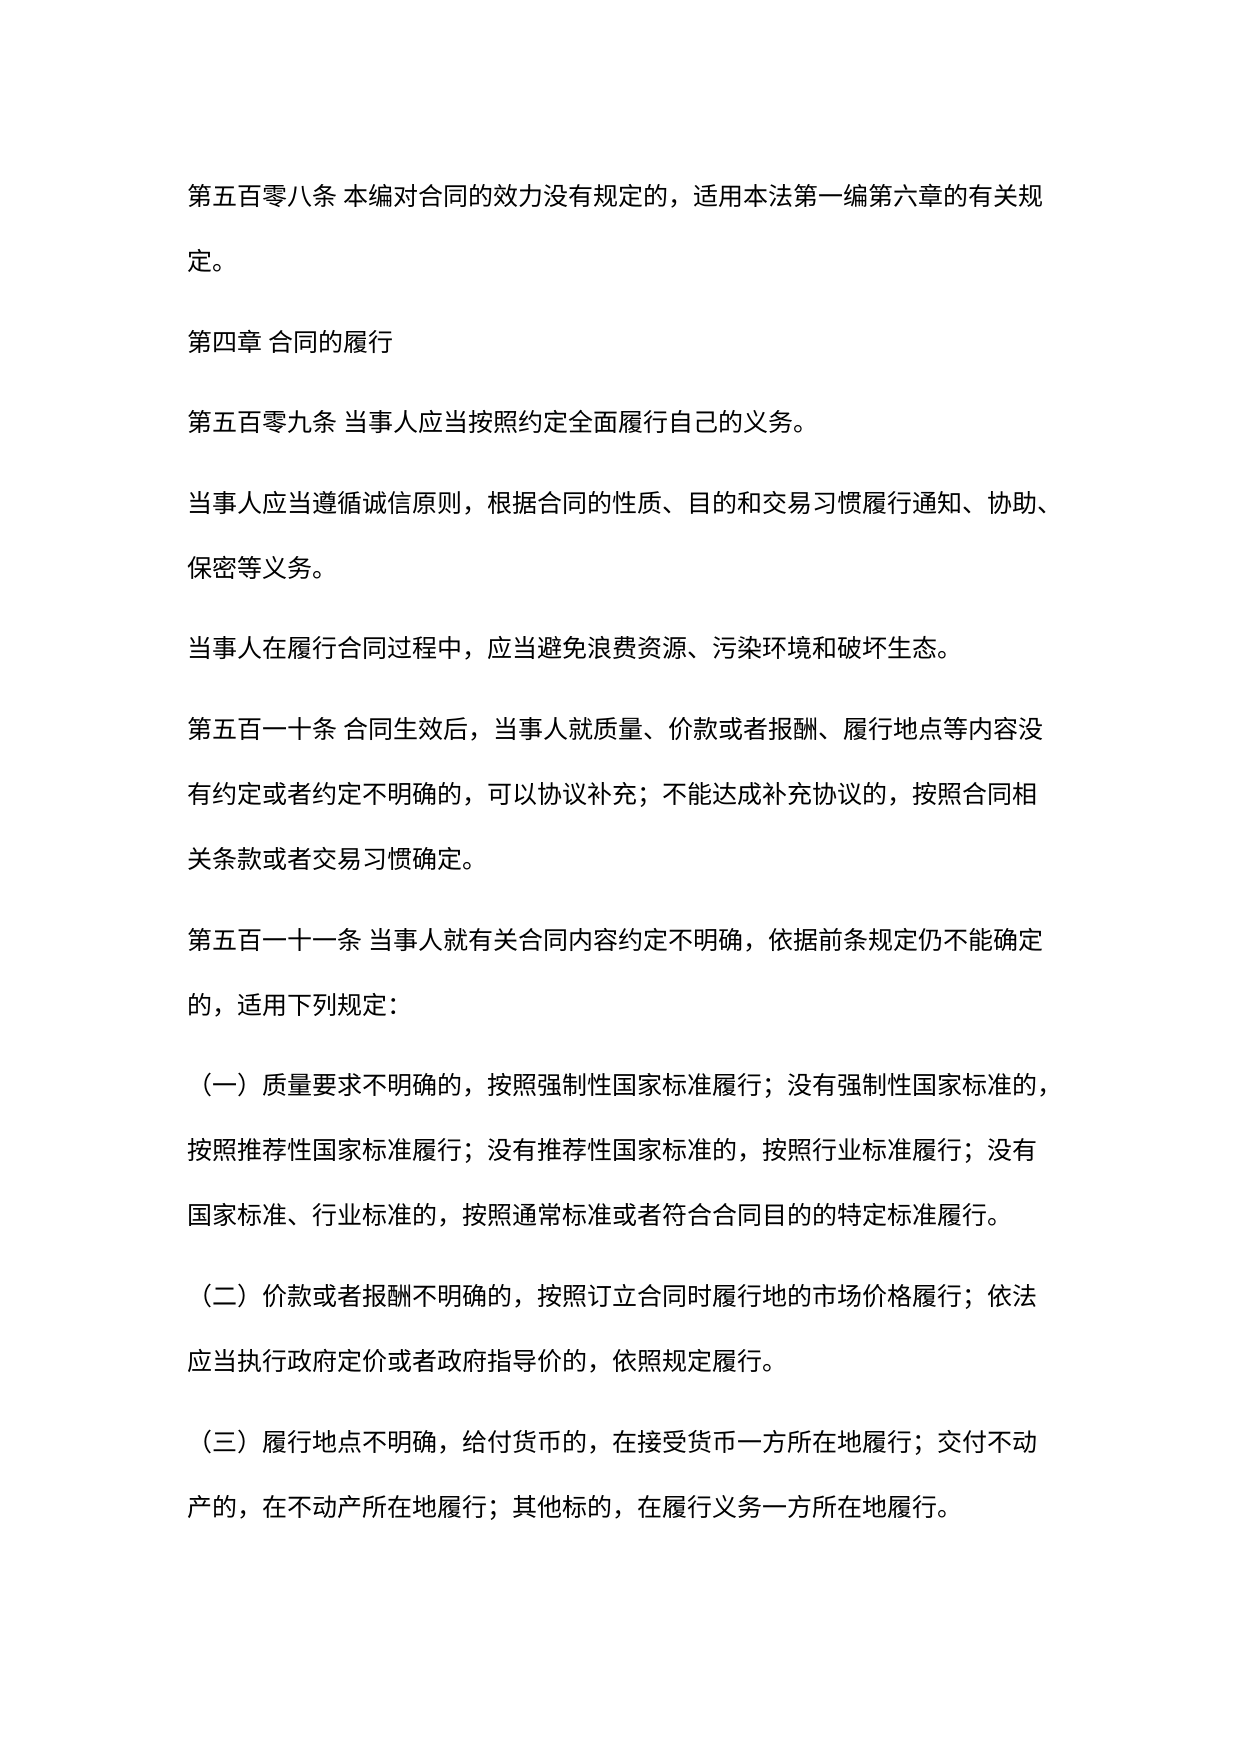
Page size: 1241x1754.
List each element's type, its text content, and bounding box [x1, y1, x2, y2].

text 第五百零九条 当事人应当按照约定全面履行自己的义务。 [187, 388, 1053, 453]
text 第五百零八条 本编对合同的效力没有规定的，适用本法第一编第六章的有关规定。 [187, 162, 1053, 292]
text （二）价款或者报酬不明确的，按照订立合同时履行地的市场价格履行；依法应当执行政府定价或者政府指导价的，依照规定履行。 [187, 1262, 1053, 1392]
text 当事人在履行合同过程中，应当避免浪费资源、污染环境和破坏生态。 [187, 614, 1053, 679]
text 第五百一十条 合同生效后，当事人就质量、价款或者报酬、履行地点等内容没有约定或者约定不明确的，可以协议补充；不能达成补充协议的，按照合同相关条款或者交易习惯确定。 [187, 695, 1053, 890]
text 当事人应当遵循诚信原则，根据合同的性质、目的和交易习惯履行通知、协助、保密等义务。 [187, 469, 1053, 599]
text （一）质量要求不明确的，按照强制性国家标准履行；没有强制性国家标准的，按照推荐性国家标准履行；没有推荐性国家标准的，按照行业标准履行；没有国家标准、行业标准的，按照通常标准或者符合合同目的的特定标准履行。 [187, 1051, 1053, 1246]
text （三）履行地点不明确，给付货币的，在接受货币一方所在地履行；交付不动产的，在不动产所在地履行；其他标的，在履行义务一方所在地履行。 [187, 1408, 1053, 1538]
text 第四章 合同的履行 [187, 308, 1053, 373]
text 第五百一十一条 当事人就有关合同内容约定不明确，依据前条规定仍不能确定的，适用下列规定： [187, 906, 1053, 1036]
